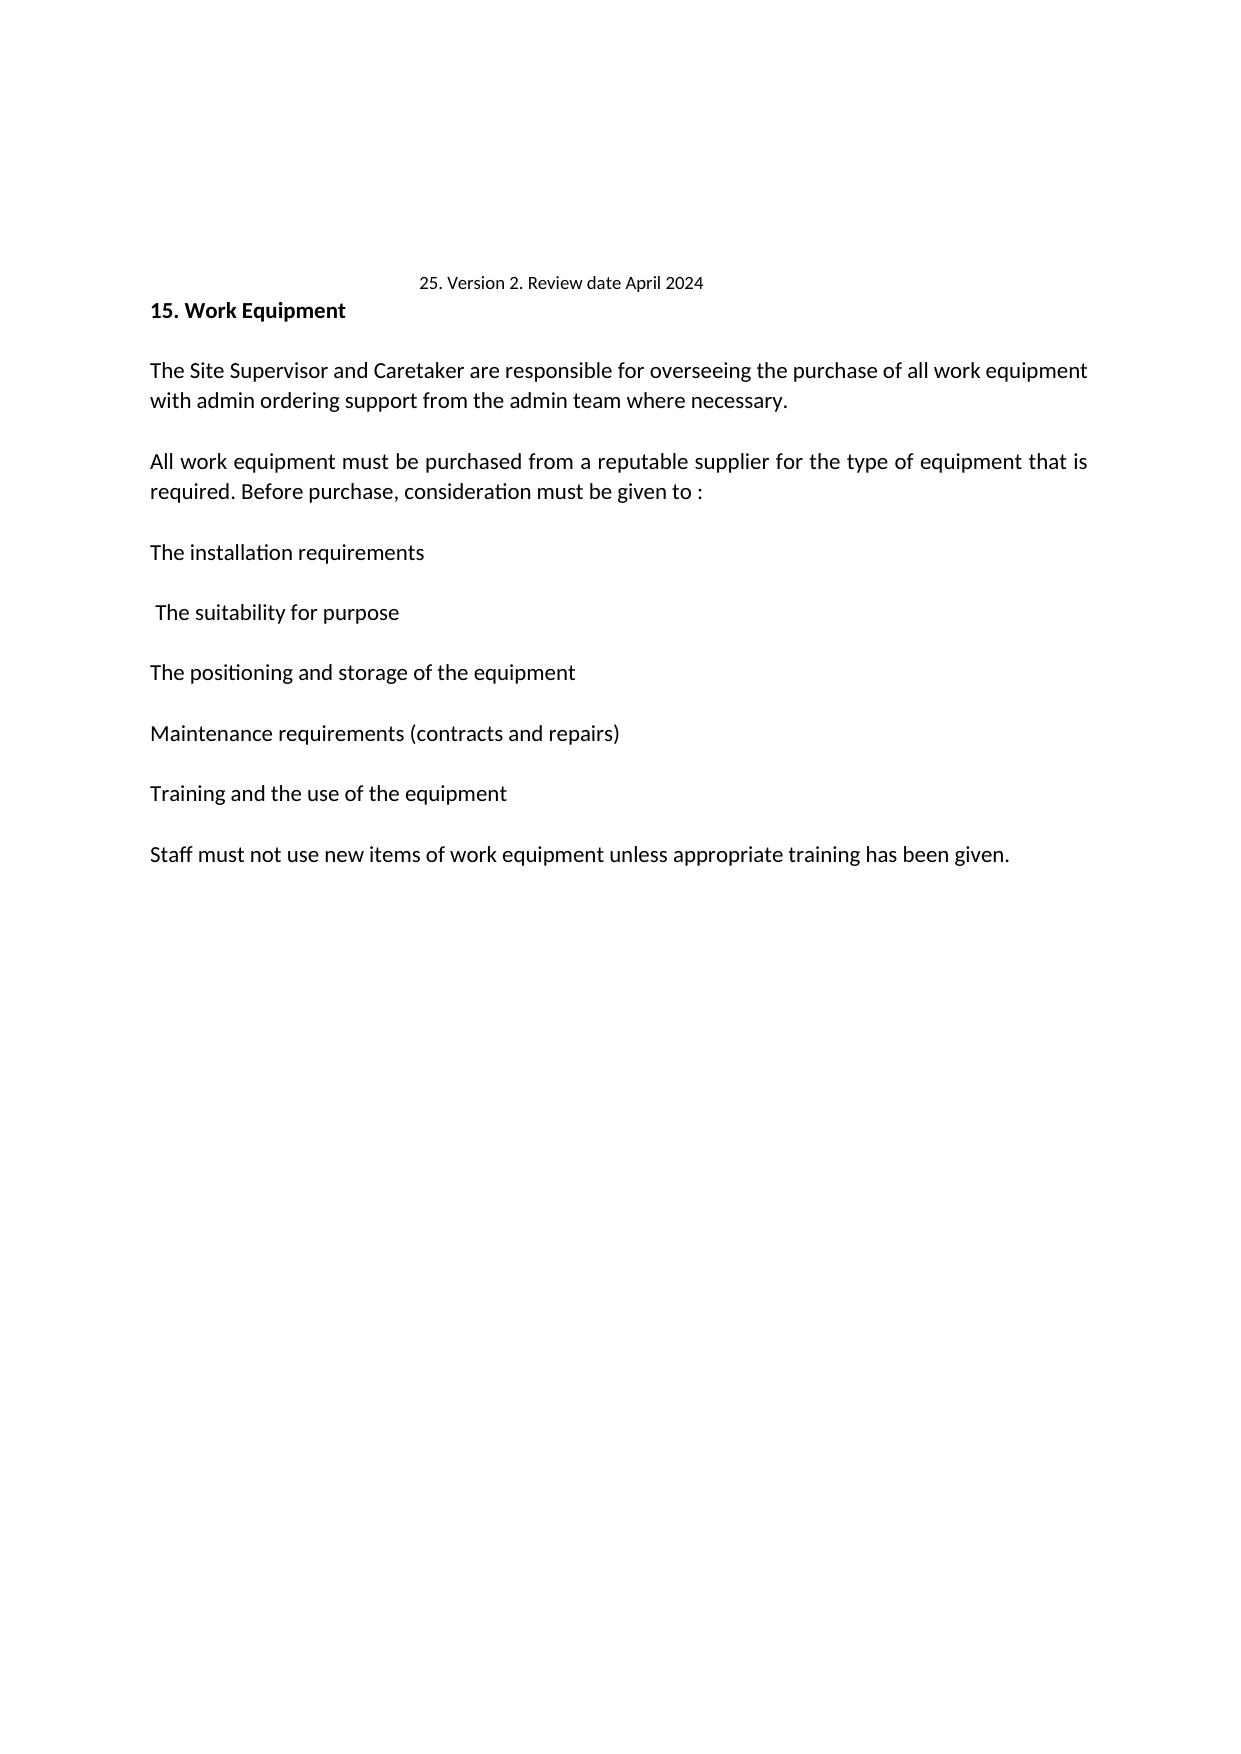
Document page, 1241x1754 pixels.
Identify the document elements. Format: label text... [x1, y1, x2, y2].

text 25. Version 2. Review date April 2024 [150, 271, 1090, 294]
text The suitability for purpose [150, 598, 1090, 626]
text Training and the use of the equipment [150, 779, 1090, 807]
text The Site Supervisor and Caretaker are responsible for overseeing the purchase of all work equipment with admin ordering support from the admin team where necessary. [150, 356, 1090, 414]
text 15. Work Equipment [150, 296, 1090, 324]
text Maintenance requirements (contracts and repairs) [150, 719, 1090, 747]
text The installation requirements [150, 538, 1090, 566]
text All work equipment must be purchased from a reputable supplier for the type of equipment that is required. Before purchase, consideration must be given to : [150, 447, 1090, 505]
text The positioning and storage of the equipment [150, 658, 1090, 686]
text Staff must not use new items of work equipment unless appropriate training has been given. [150, 840, 1090, 868]
